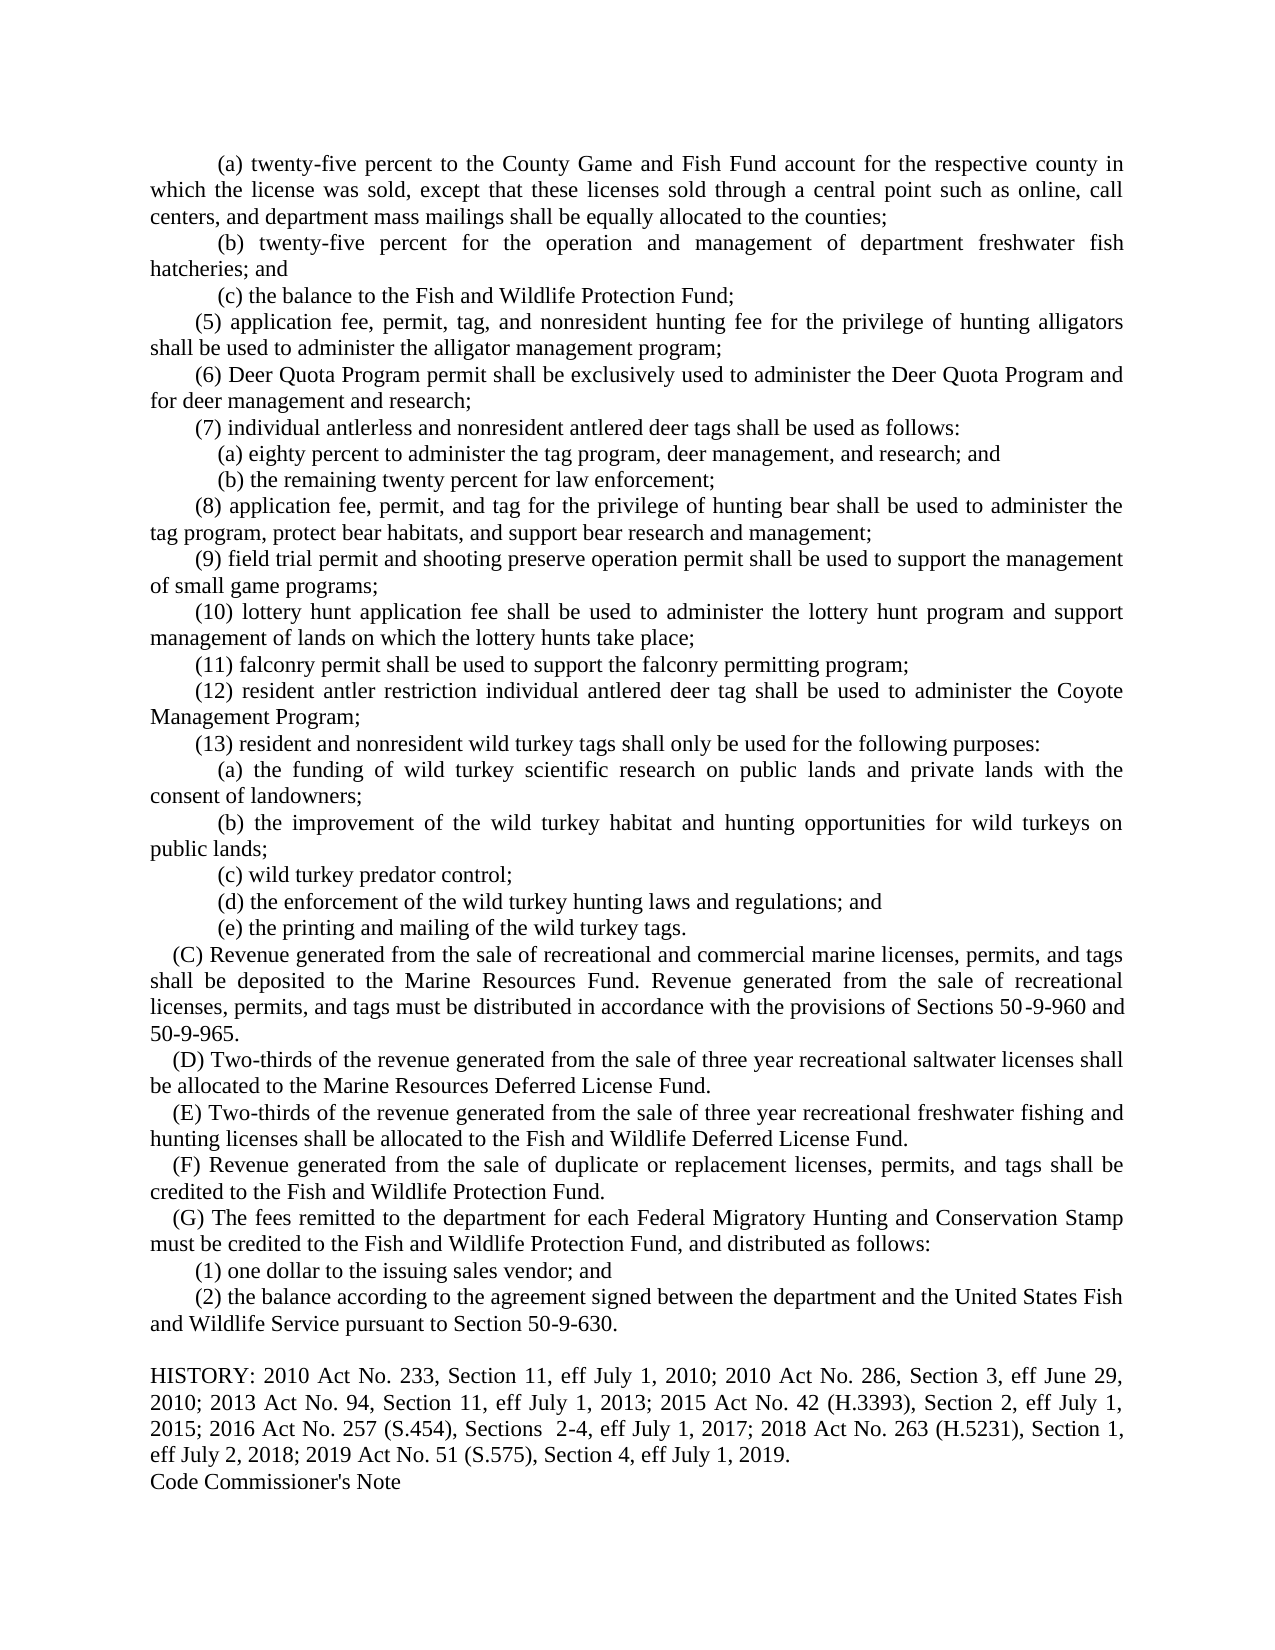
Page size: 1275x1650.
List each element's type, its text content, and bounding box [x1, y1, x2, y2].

text (G) The fees remitted to the department for each Federal Migratory Hunting and Conservation Stamp must be credited to the Fish and Wildlife Protection Fund, and distributed as follows: [150, 1204, 1125, 1257]
text (10) lottery hunt application fee shall be used to administer the lottery hunt program and support management of lands on which the lottery hunts take place; [150, 598, 1125, 651]
text (a) eighty percent to administer the tag program, deer management, and research; and [150, 440, 1125, 466]
text (e) the printing and mailing of the wild turkey tags. [150, 914, 1125, 941]
text (11) falconry permit shall be used to support the falconry permitting program; [150, 651, 1125, 677]
text (D) Two-thirds of the revenue generated from the sale of three year recreational saltwater licenses shall be allocated to the Marine Resources Deferred License Fund. [150, 1046, 1125, 1099]
text (2) the balance according to the agreement signed between the department and the United States Fish and Wildlife Service pursuant to Section 50-9-630. [150, 1283, 1125, 1336]
text (C) Revenue generated from the sale of recreational and commercial marine licenses, permits, and tags shall be deposited to the Marine Resources Fund. Revenue generated from the sale of recreational licenses, permits, and tags must be distributed in accordance with the provisions of Sections 50-9-960 and 50-9-965. [150, 941, 1125, 1046]
text (b) the remaining twenty percent for law enforcement; [150, 466, 1125, 493]
text (a) the funding of wild turkey scientific research on public lands and private lands with the consent of landowners; [150, 756, 1125, 809]
text (a) twenty-five percent to the County Game and Fish Fund account for the respective county in which the license was sold, except that these licenses sold through a central point such as online, call centers, and department mass mailings shall be equally allocated to the counties; [150, 150, 1125, 229]
text (E) Two-thirds of the revenue generated from the sale of three year recreational freshwater fishing and hunting licenses shall be allocated to the Fish and Wildlife Deferred License Fund. [150, 1099, 1125, 1151]
text (12) resident antler restriction individual antlered deer tag shall be used to administer the Coyote Management Program; [150, 677, 1125, 730]
text (1) one dollar to the issuing sales vendor; and [150, 1257, 1125, 1283]
text (c) wild turkey predator control; [150, 862, 1125, 888]
text (b) the improvement of the wild turkey habitat and hunting opportunities for wild turkeys on public lands; [150, 809, 1125, 862]
text (c) the balance to the Fish and Wildlife Protection Fund; [150, 282, 1125, 308]
text (5) application fee, permit, tag, and nonresident hunting fee for the privilege of hunting alligators shall be used to administer the alligator management program; [150, 308, 1125, 361]
text (b) twenty-five percent for the operation and management of department freshwater fish hatcheries; and [150, 229, 1125, 282]
text (7) individual antlerless and nonresident antlered deer tags shall be used as follows: [150, 413, 1125, 440]
text (F) Revenue generated from the sale of duplicate or replacement licenses, permits, and tags shall be credited to the Fish and Wildlife Protection Fund. [150, 1151, 1125, 1204]
text HISTORY: 2010 Act No. 233, Section 11, eff July 1, 2010; 2010 Act No. 286, Section 3, eff June 29, 2010; 2013 Act No. 94, Section 11, eff July 1, 2013; 2015 Act No. 42 (H.3393), Section 2, eff July 1, 2015; 2016 Act No. 257 (S.454), Sections 2-4, eff July 1, 2017; 2018 Act No. 263 (H.5231), Section 1, eff July 2, 2018; 2019 Act No. 51 (S.575), Section 4, eff July 1, 2019. [150, 1362, 1125, 1468]
text (6) Deer Quota Program permit shall be exclusively used to administer the Deer Quota Program and for deer management and research; [150, 361, 1125, 413]
text (8) application fee, permit, and tag for the privilege of hunting bear shall be used to administer the tag program, protect bear habitats, and support bear research and management; [150, 493, 1125, 545]
text Code Commissioner's Note [150, 1468, 1125, 1494]
text (9) field trial permit and shooting preserve operation permit shall be used to support the management of small game programs; [150, 545, 1125, 598]
text (d) the enforcement of the wild turkey hunting laws and regulations; and [150, 888, 1125, 914]
text (13) resident and nonresident wild turkey tags shall only be used for the following purposes: [150, 730, 1125, 756]
